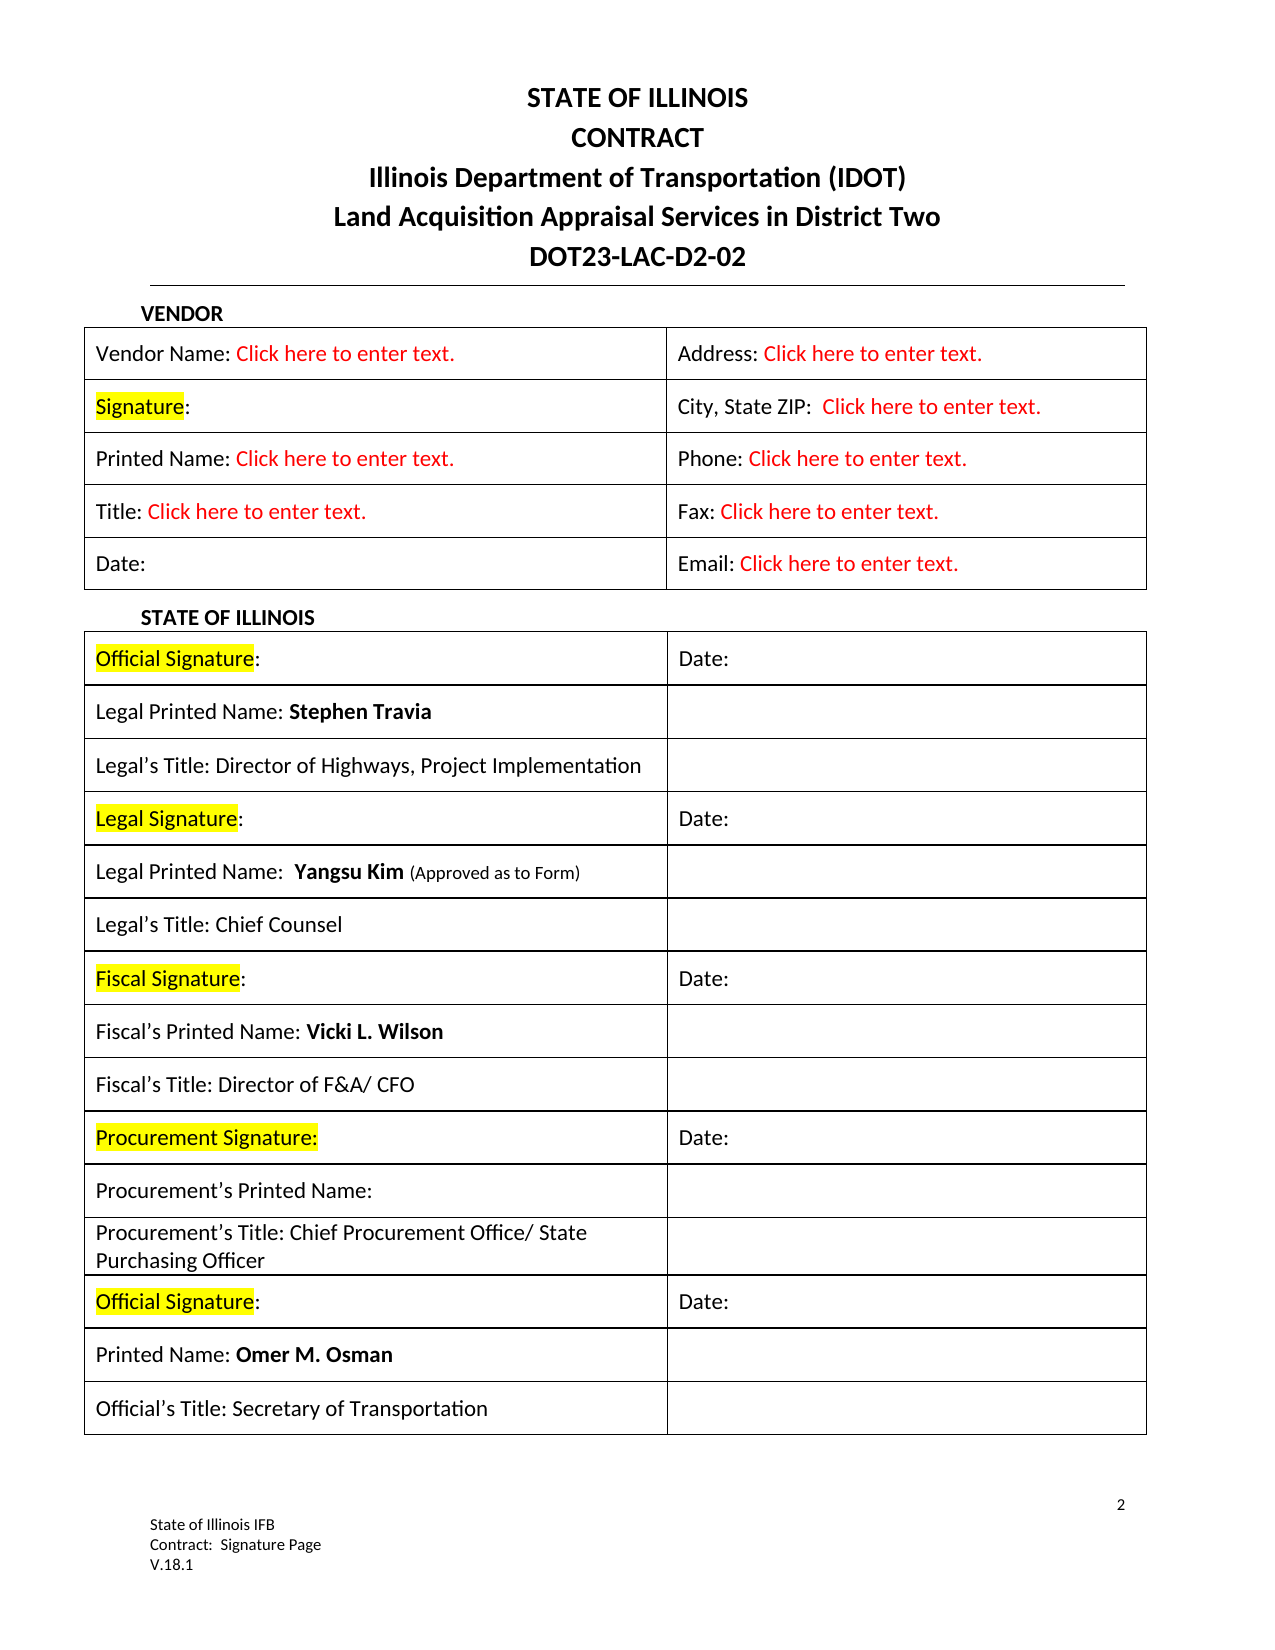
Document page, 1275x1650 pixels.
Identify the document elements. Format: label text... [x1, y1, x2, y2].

table_cell Date: [668, 792, 1146, 844]
table_header Date: [668, 632, 1146, 684]
table_cell Fiscal Signature: [85, 952, 667, 1003]
table_cell [668, 846, 1146, 897]
table_cell Legal Printed Name: Stephen Travia [85, 686, 667, 737]
table_cell Date: [668, 952, 1146, 1003]
table_cell Date: [85, 538, 666, 589]
table_cell [668, 899, 1146, 950]
table_cell Printed Name: Omer M. Osman [85, 1329, 667, 1381]
table_cell [668, 1165, 1146, 1216]
table_header Vendor Name: [85, 328, 666, 379]
table_cell Legal Printed Name: Yangsu Kim (Approved as to Form) [85, 846, 667, 897]
table_header Address: [667, 328, 1146, 379]
list VENDOR [141, 299, 1162, 327]
table_cell [668, 739, 1146, 791]
table_cell [668, 1058, 1146, 1110]
text STATE OF ILLINOIS [141, 603, 1125, 631]
table_cell [668, 686, 1146, 737]
table_cell Title: [85, 485, 666, 537]
table_cell Signature: [85, 380, 666, 432]
table_cell [668, 1005, 1146, 1057]
table_cell Fax: [667, 485, 1146, 537]
table_cell Fiscal’s Printed Name: Vicki L. Wilson [85, 1005, 667, 1057]
table_cell Date: [668, 1112, 1146, 1163]
table_cell [668, 1218, 1146, 1274]
table_cell Printed Name: [85, 433, 666, 484]
table_cell Date: [668, 1276, 1146, 1327]
table_cell [668, 1329, 1146, 1381]
table_cell Legal’s Title: Director of Highways, Project Implementation [85, 739, 667, 791]
table_cell Phone: [667, 433, 1146, 484]
table_cell Procurement Signature: [85, 1112, 667, 1163]
table_cell Official’s Title: Secretary of Transportation [85, 1382, 667, 1434]
table_cell Legal’s Title: Chief Counsel [85, 899, 667, 950]
table_cell Official Signature: [85, 1276, 667, 1327]
table_cell City, State ZIP: [667, 380, 1146, 432]
table_header Official Signature: [85, 632, 667, 684]
table_cell Legal Signature: [85, 792, 667, 844]
table_cell Procurement’s Title: Chief Procurement Office/ State Purchasing Officer [85, 1218, 667, 1274]
table_cell [668, 1382, 1146, 1434]
table_cell Fiscal’s Title: Director of F&A/ CFO [85, 1058, 667, 1110]
table_cell Procurement’s Printed Name: [85, 1165, 667, 1216]
table_cell Email: [667, 538, 1146, 589]
